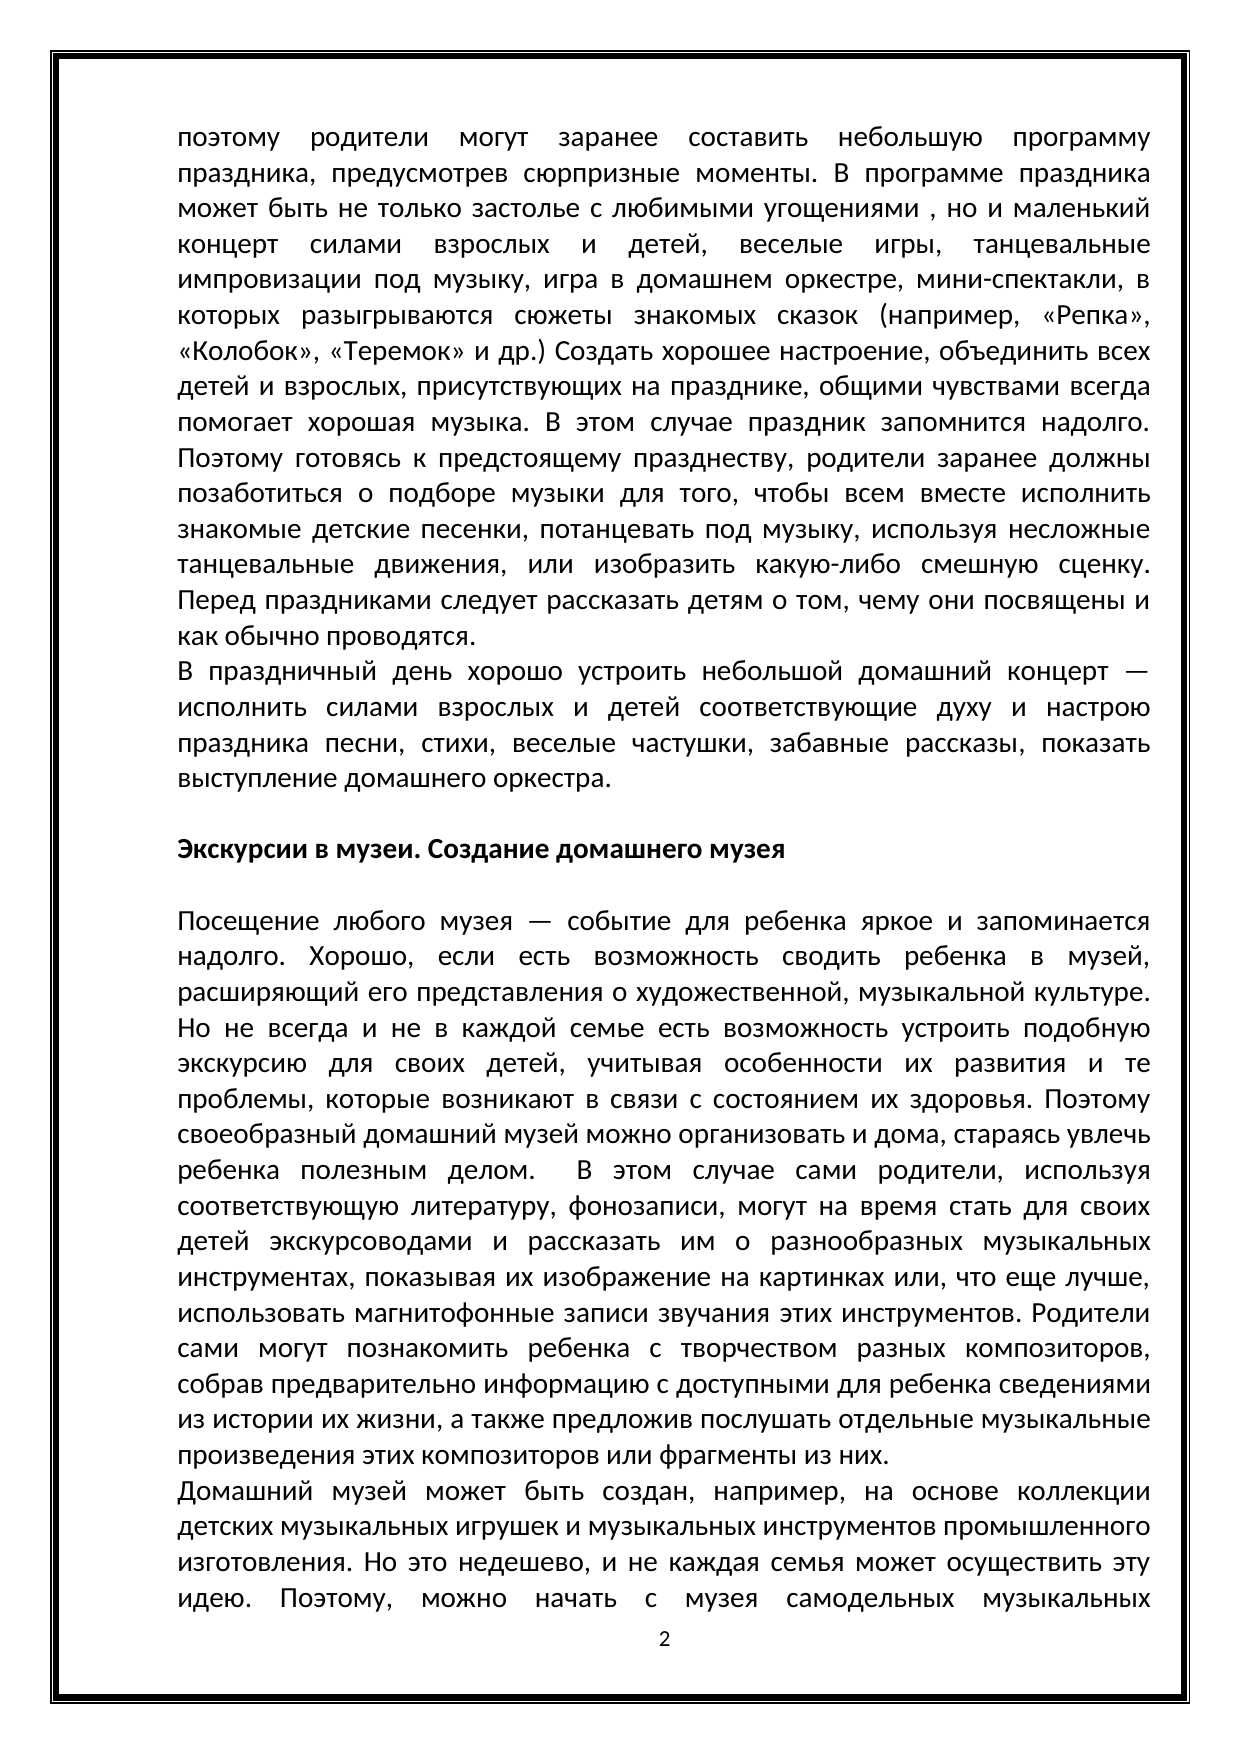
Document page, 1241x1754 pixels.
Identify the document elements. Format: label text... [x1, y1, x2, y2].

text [177, 1472, 1152, 1614]
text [177, 118, 1152, 652]
text Посещение любого музея — событие для ребенка яркое и запоминается надолго. Хорошо, если есть возможность сводить ребенка в музей, расширяющий его представления о художественной, музыкальной культуре. Но не всегда и не в каждой семье есть возможность устроить подобную экскурсию для своих детей, учитывая особенности их развития и те проблемы, которые возникают в связи с состоянием их здоровья. Поэтому своеобразный домашний музей можно организовать и дома, стараясь увлечь ребенка полезным делом. В этом случае сами родители, используя соответствующую литературу, фонозаписи, могут на время стать для своих детей экскурсоводами и рассказать им о разнообразных музыкальных инструментах, показывая их изображение на картинках или, что еще лучше, использовать магнитофонные записи звучания этих инструментов. Родители сами могут познакомить ребенка с творчеством разных композиторов, собрав предварительно информацию с доступными для ребенка сведениями из истории их жизни, а также предложив послушать отдельные музыкальные произведения этих композиторов или фрагменты из них. [177, 902, 1152, 1472]
text В праздничный день хорошо устроить небольшой домашний концерт — исполнить силами взрослых и детей соответствующие духу и настрою праздника песни, стихи, веселые частушки, забавные рассказы, показать выступление домашнего оркестра. [177, 652, 1152, 795]
text Экскурсии в музеи. Создание домашнего музея [177, 831, 1152, 866]
